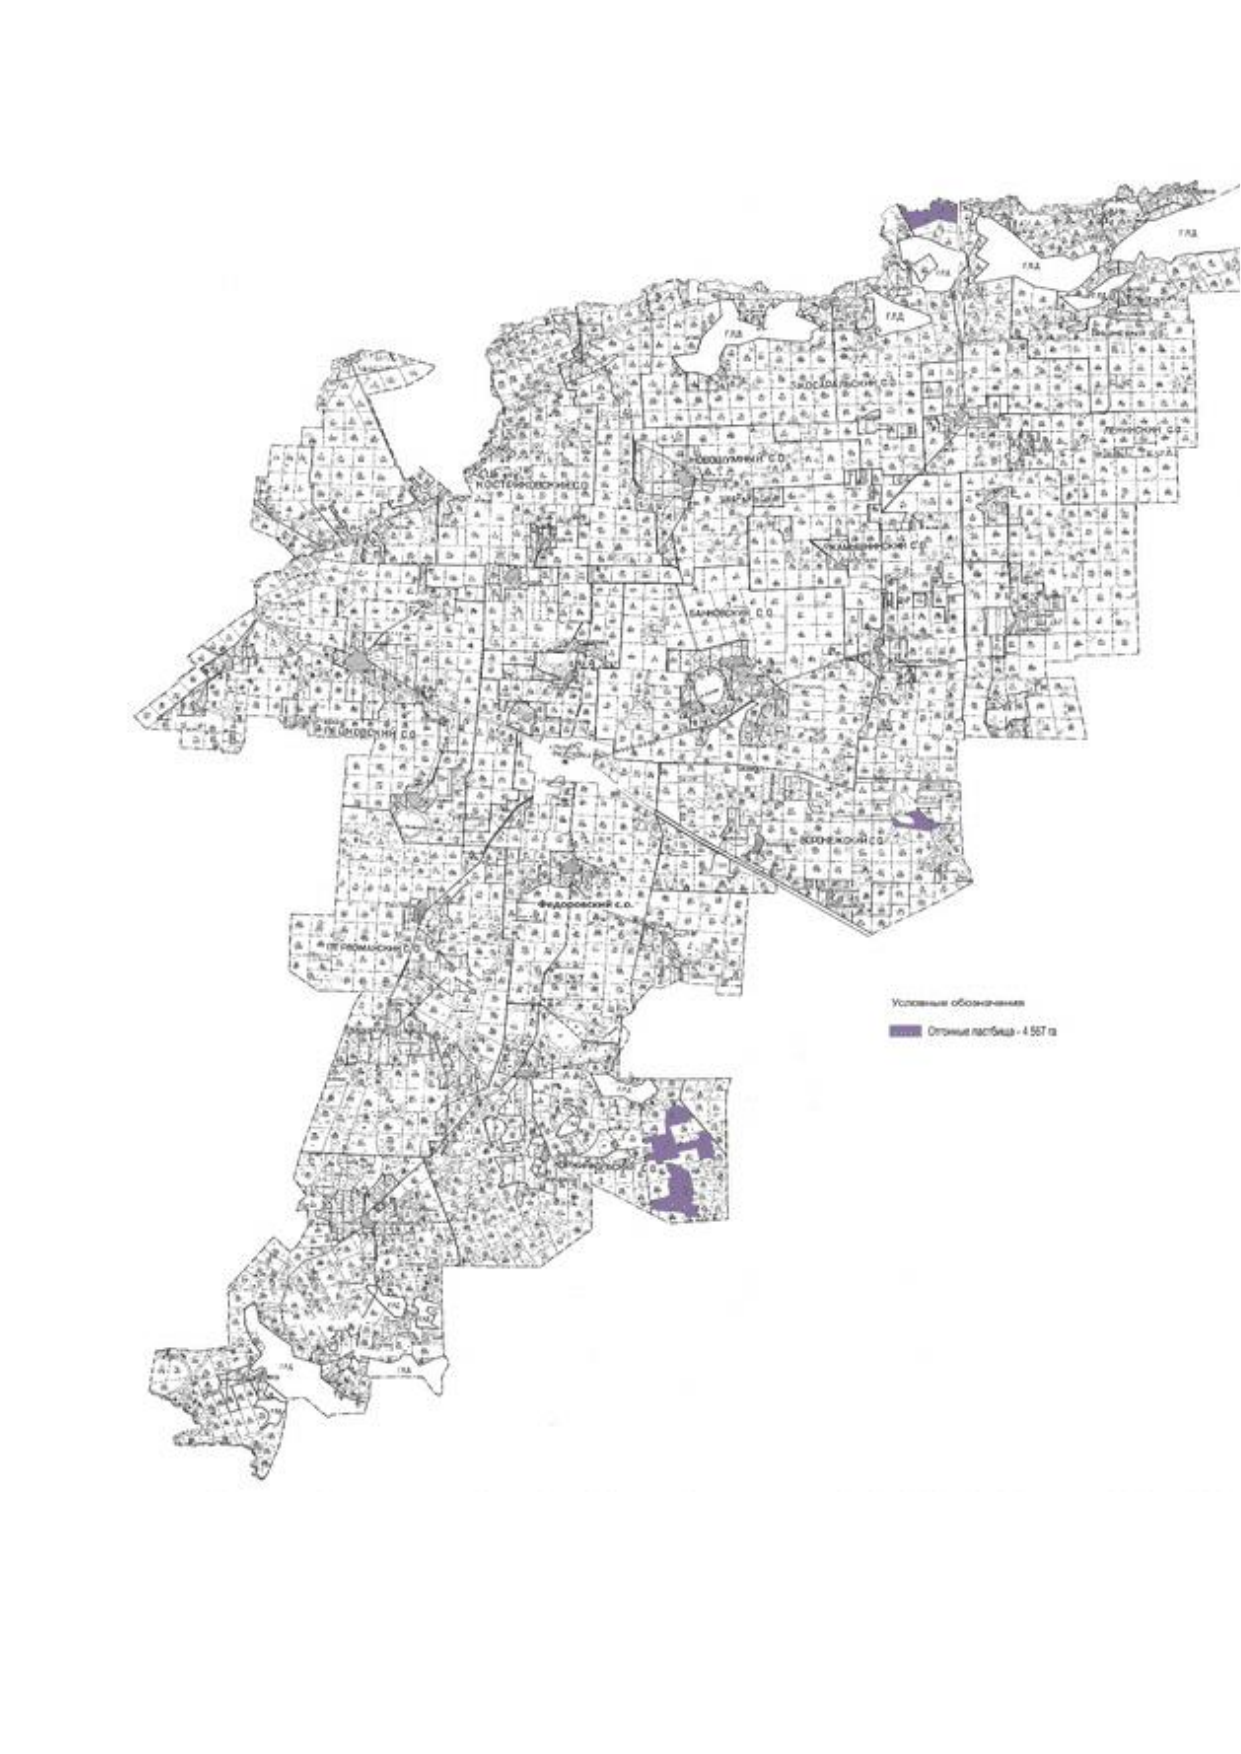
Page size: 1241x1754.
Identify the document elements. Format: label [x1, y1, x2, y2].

picture [112, 150, 1241, 1492]
